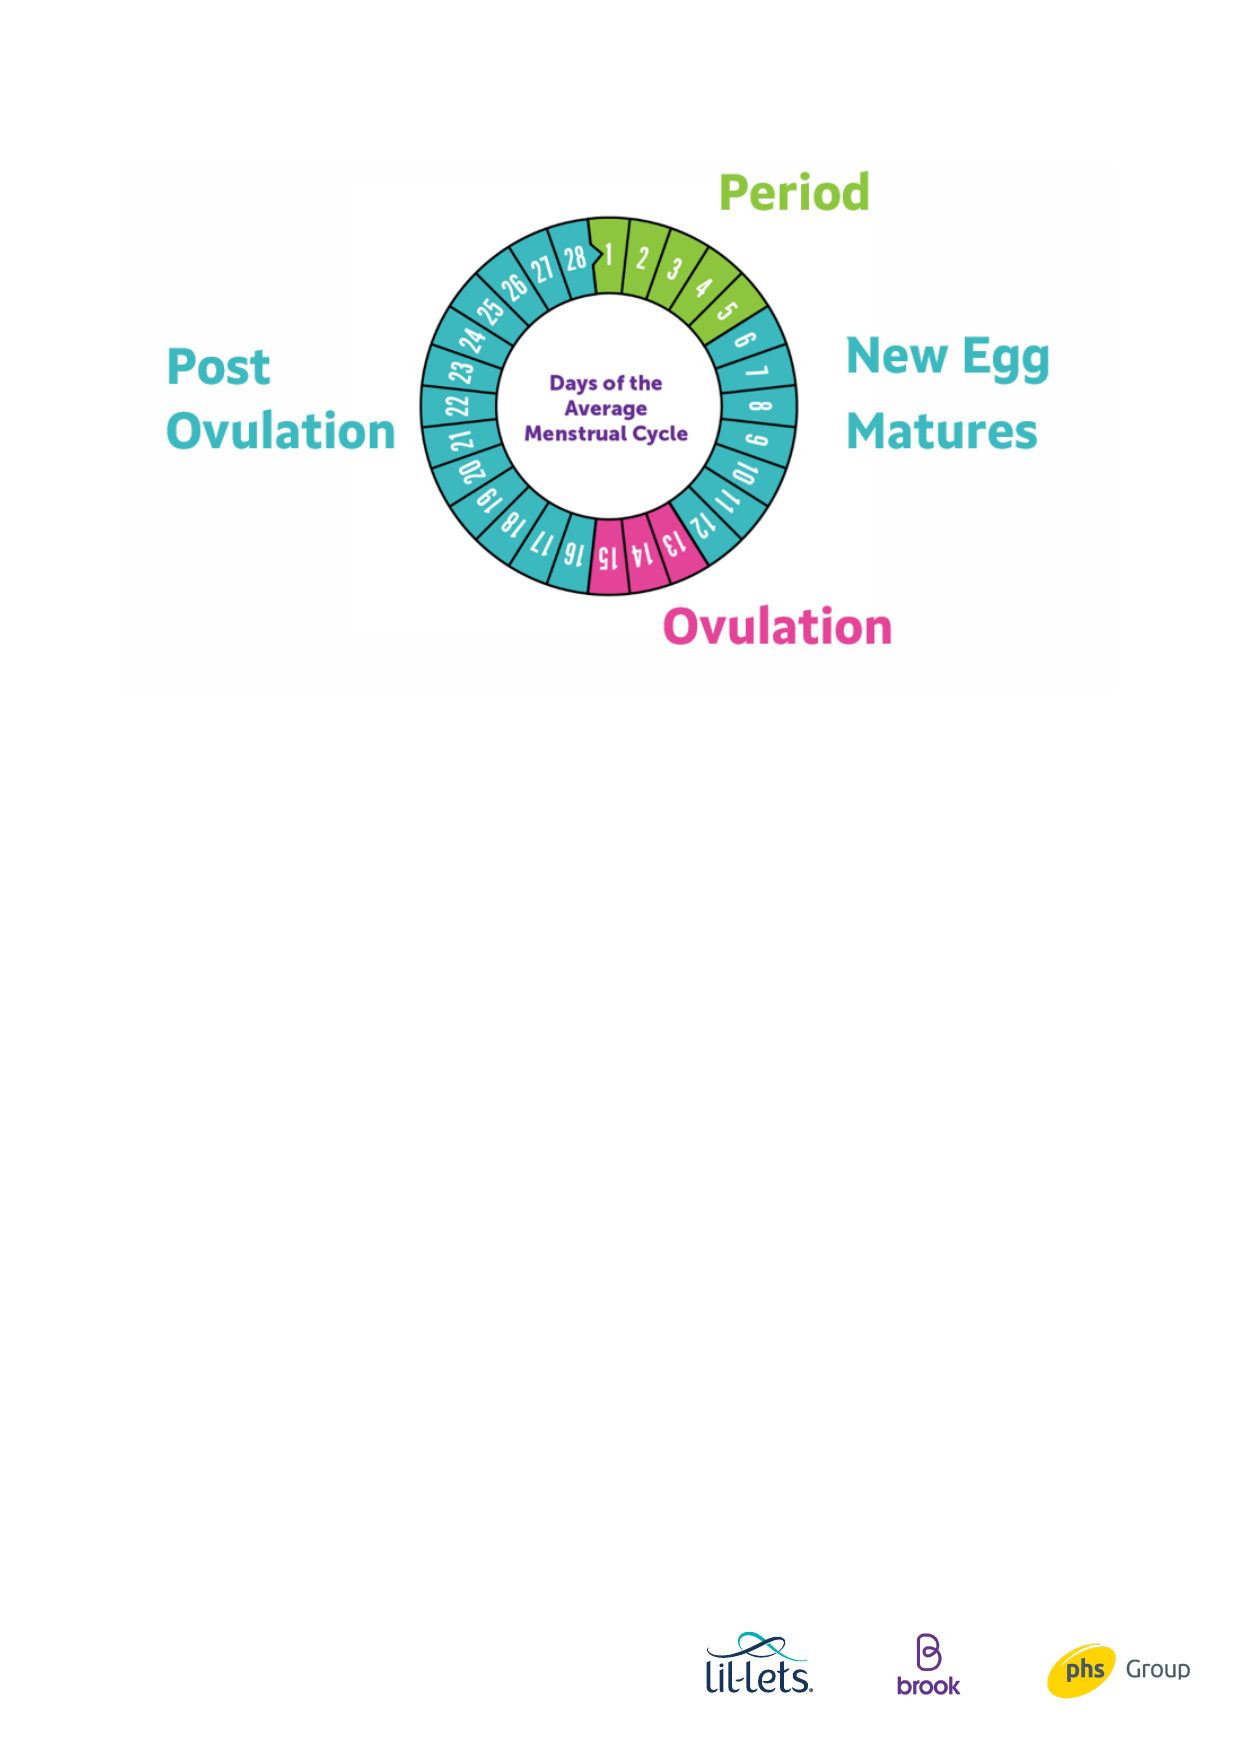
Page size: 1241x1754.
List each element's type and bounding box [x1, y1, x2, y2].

picture [897, 1633, 961, 1695]
picture [121, 165, 1115, 692]
picture [1040, 1633, 1194, 1703]
